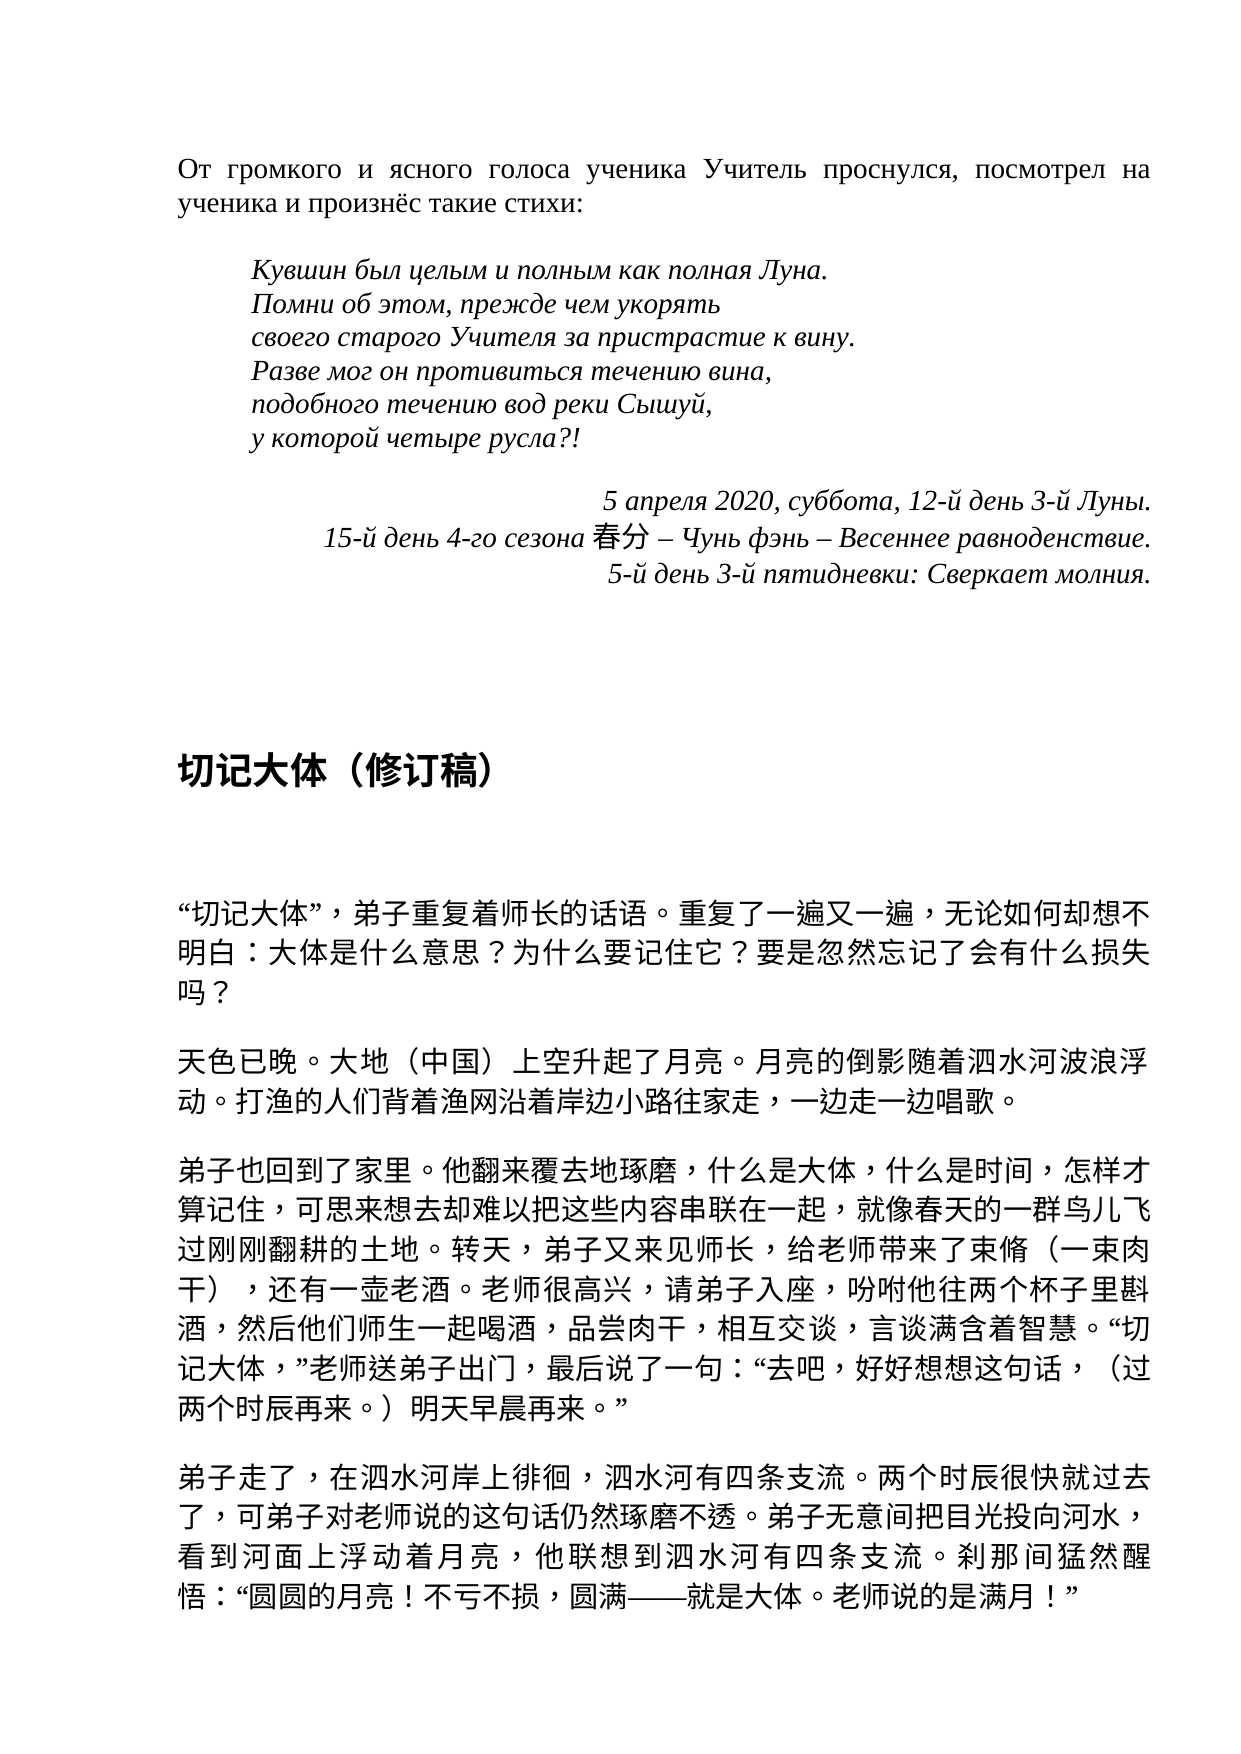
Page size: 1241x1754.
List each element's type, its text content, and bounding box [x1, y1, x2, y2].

text “切记大体”，弟子重复着师长的话语。重复了一遍又一遍，无论如何却想不明白：大体是什么意思？为什么要记住它？要是忽然忘记了会有什么损失吗？ [177, 893, 1152, 1012]
text 5 апреля 2020, суббота, 12-й день 3-й Луны. 15-й день 4-го сезона 春分 – Чунь фэнь – Весеннее равноденствие. 5-й день 3-й пятидневки: Сверкает молния. [177, 483, 1152, 589]
text Кувшин был целым и полным как полная Луна. [251, 252, 1152, 286]
text 切记大体（修订稿） [177, 744, 1152, 795]
text 弟子走了，在泗水河岸上徘徊，泗水河有四条支流。两个时辰很快就过去了，可弟子对老师说的这句话仍然琢磨不透。弟子无意间把目光投向河水，看到河面上浮动着月亮，他联想到泗水河有四条支流。刹那间猛然醒悟：“圆圆的月亮！不亏不损，圆满——就是大体。老师说的是满月！” [177, 1457, 1152, 1616]
text у которой четыре русла?! [251, 420, 1152, 453]
text 弟子也回到了家里。他翻来覆去地琢磨，什么是大体，什么是时间，怎样才算记住，可思来想去却难以把这些内容串联在一起，就像春天的一群鸟儿飞过刚刚翻耕的土地。转天，弟子又来见师长，给老师带来了束脩（一束肉干），还有一壶老酒。老师很高兴，请弟子入座，吩咐他往两个杯子里斟酒，然后他们师生一起喝酒，品尝肉干，相互交谈，言谈满含着智慧。“切记大体，”老师送弟子出门，最后说了一句：“去吧，好好想想这句话，（过两个时辰再来。）明天早晨再来。” [177, 1150, 1152, 1428]
text подобного течению вод реки Сышуй, [251, 386, 1152, 420]
text Помни об этом, прежде чем укорять [251, 286, 1152, 319]
text 天色已晚。大地（中国）上空升起了月亮。月亮的倒影随着泗水河波浪浮动。打渔的人们背着渔网沿着岸边小路往家走，一边走一边唱歌。 [177, 1041, 1152, 1121]
text Разве мог он противиться течению вина, [251, 353, 1152, 386]
text своего старого Учителя за пристрастие к вину. [251, 319, 1152, 353]
text От громкого и ясного голоса ученика Учитель проснулся, посмотрел на ученика и произнёс такие стихи: [177, 152, 1152, 219]
